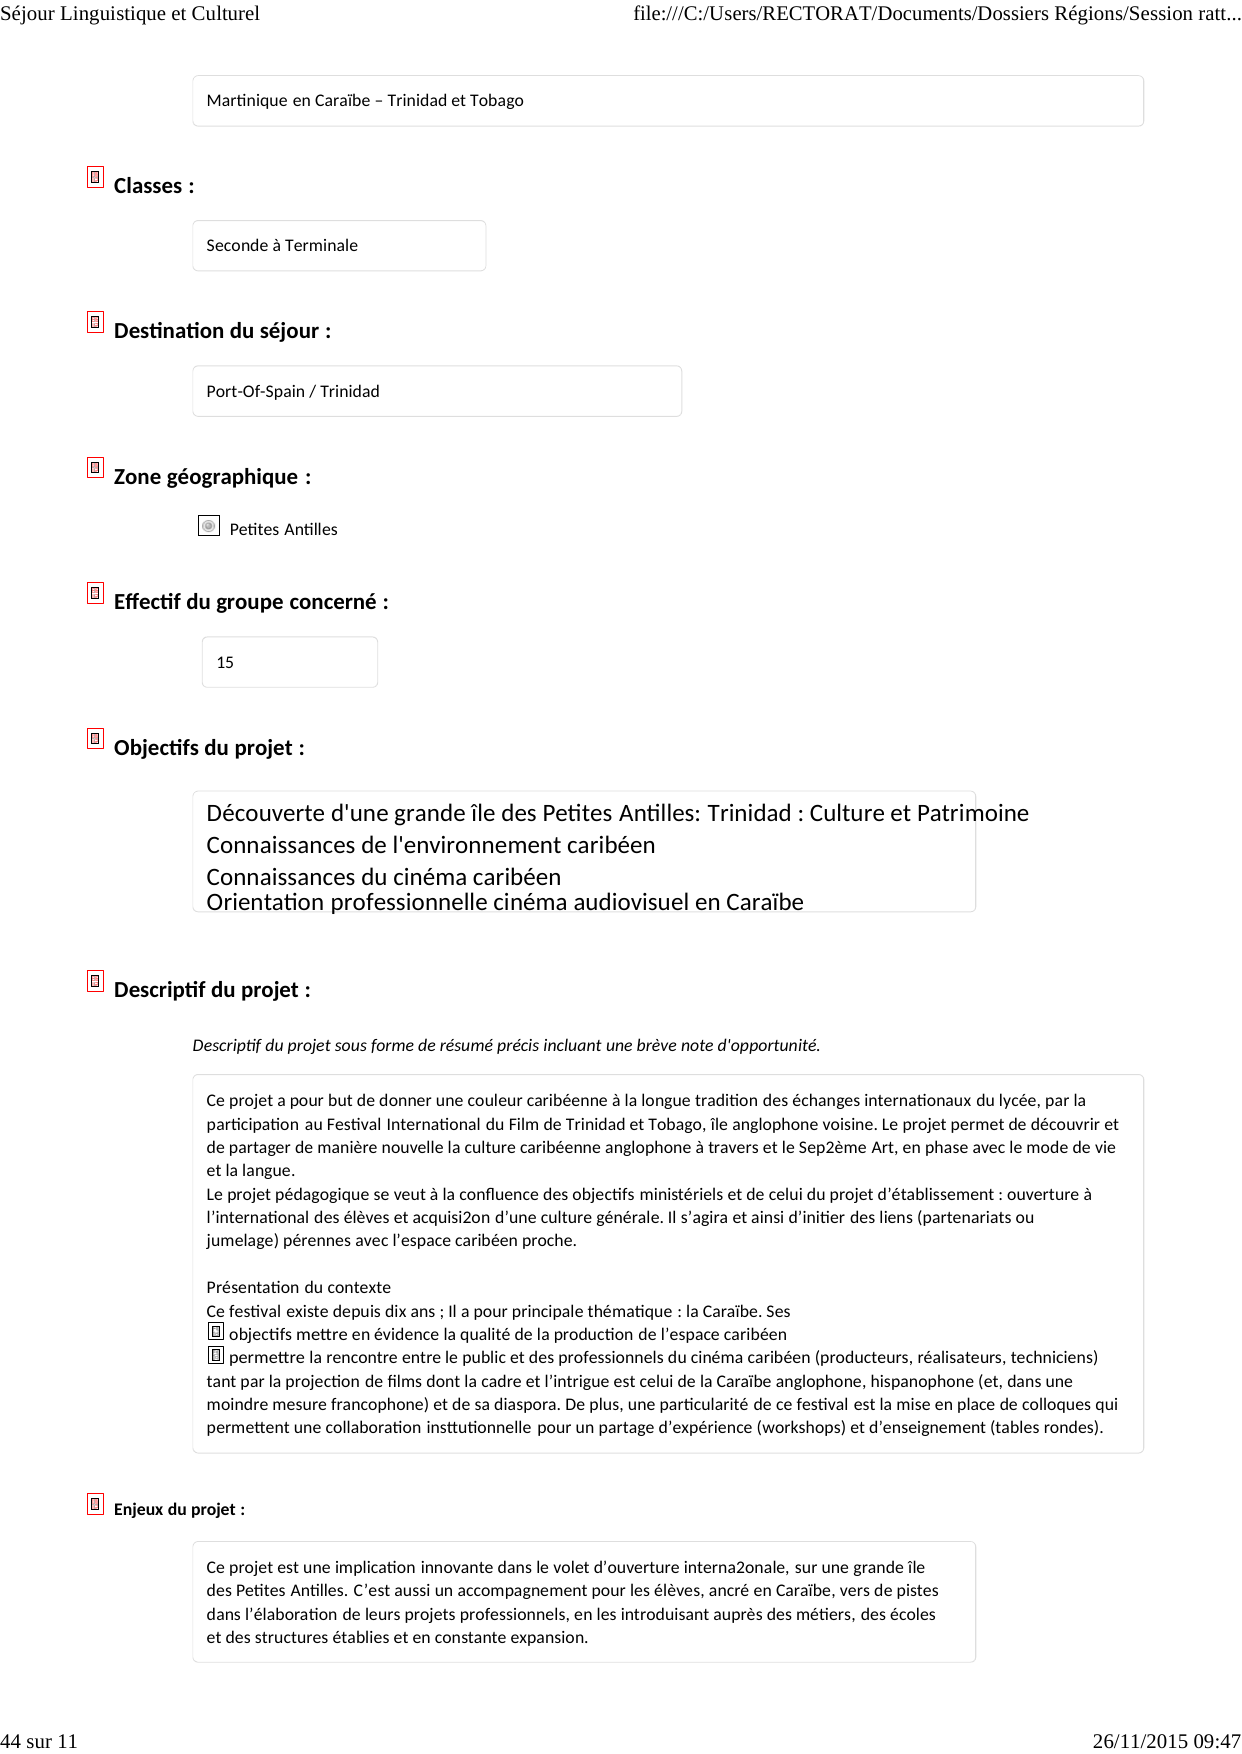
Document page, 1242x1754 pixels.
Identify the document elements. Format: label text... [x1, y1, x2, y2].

text Petites Antilles [199, 515, 1242, 540]
text Classes : [114, 172, 1242, 199]
text Ce festival existe depuis dix ans ; Il a pour principale thématique : la Caraïbe. Ses objectifs mettre en évidence la qualité de la production de l’espace caribéen [206, 1300, 855, 1345]
text Le projet pédagogique se veut à la conﬂuence des objectifs ministériels et de celui du projet d’établissement : ouverture à l’international des élèves et acquisi2on d’une culture générale. Il s’agira et ainsi d’initier des liens (partenariats ou jumelage) pérennes avec l’espace caribéen proche. [206, 1183, 1105, 1251]
text Destination du séjour : [114, 317, 1242, 344]
text 15 [216, 651, 1242, 672]
text Connaissances de l'environnement caribéen [206, 829, 1242, 859]
picture [92, 317, 98, 327]
picture [92, 463, 98, 472]
text Découverte d'une grande île des Petites Antilles: Trinidad : Culture et Patrimoine [206, 797, 1242, 827]
text Enjeux du projet : [114, 1498, 1242, 1520]
text Connaissances du cinéma caribéen [206, 861, 1242, 892]
text Ce projet a pour but de donner une couleur caribéenne à la longue tradition des échanges internationaux du lycée, par la participation au Festival International du Film de Trinidad et Tobago, île anglophone voisine. Le projet permet de découvrir et de partager de manière nouvelle la culture caribéenne anglophone à travers et le Sep2ème Art, en phase avec le mode de vie et la langue. [206, 1089, 1134, 1181]
text Objectifs du projet : [114, 733, 1242, 761]
picture [92, 1499, 98, 1509]
text Orientation professionnelle cinéma audiovisuel en Caraïbe [206, 894, 1242, 914]
text permettre la rencontre entre le public et des professionnels du cinéma caribéen (producteurs, réalisateurs, techniciens) tant par la projection de ﬁlms dont la cadre et l’intrigue est celui de la Caraïbe anglophone, hispanophone (et, dans une moindre mesure francophone) et de sa diaspora. De plus, une particularité de ce festival est la mise en place de colloques qui permettent une collaboration insttutionnelle pour un partage d’expérience (workshops) et d’enseignement (tables rondes). [206, 1346, 1127, 1438]
text Ce projet est une implication innovante dans le volet d’ouverture interna2onale, sur une grande île des Petites Antilles. C’est aussi un accompagnement pour les élèves, ancré en Caraïbe, vers de pistes dans l’élaboration de leurs projets professionnels, en les introduisant auprès des métiers, des écoles et des structures établies et en constante expansion. [206, 1556, 952, 1648]
text Eﬀectif du groupe concerné : [114, 587, 1242, 615]
picture [199, 516, 219, 535]
text Zone géographique : [114, 462, 1242, 490]
text Présentation du contexte [206, 1276, 1242, 1298]
picture [92, 588, 98, 598]
text Port-Of-Spain / Trinidad [206, 380, 1242, 401]
text Descriptif du projet sous forme de résumé précis incluant une brève note d'opportunité. [192, 1034, 1242, 1056]
picture [92, 734, 98, 743]
picture [92, 976, 98, 986]
text Martinique en Caraïbe – Trinidad et Tobago [206, 90, 1242, 111]
picture [92, 172, 98, 182]
text Seconde à Terminale [206, 235, 1242, 256]
text Descriptif du projet : [114, 975, 1242, 1003]
